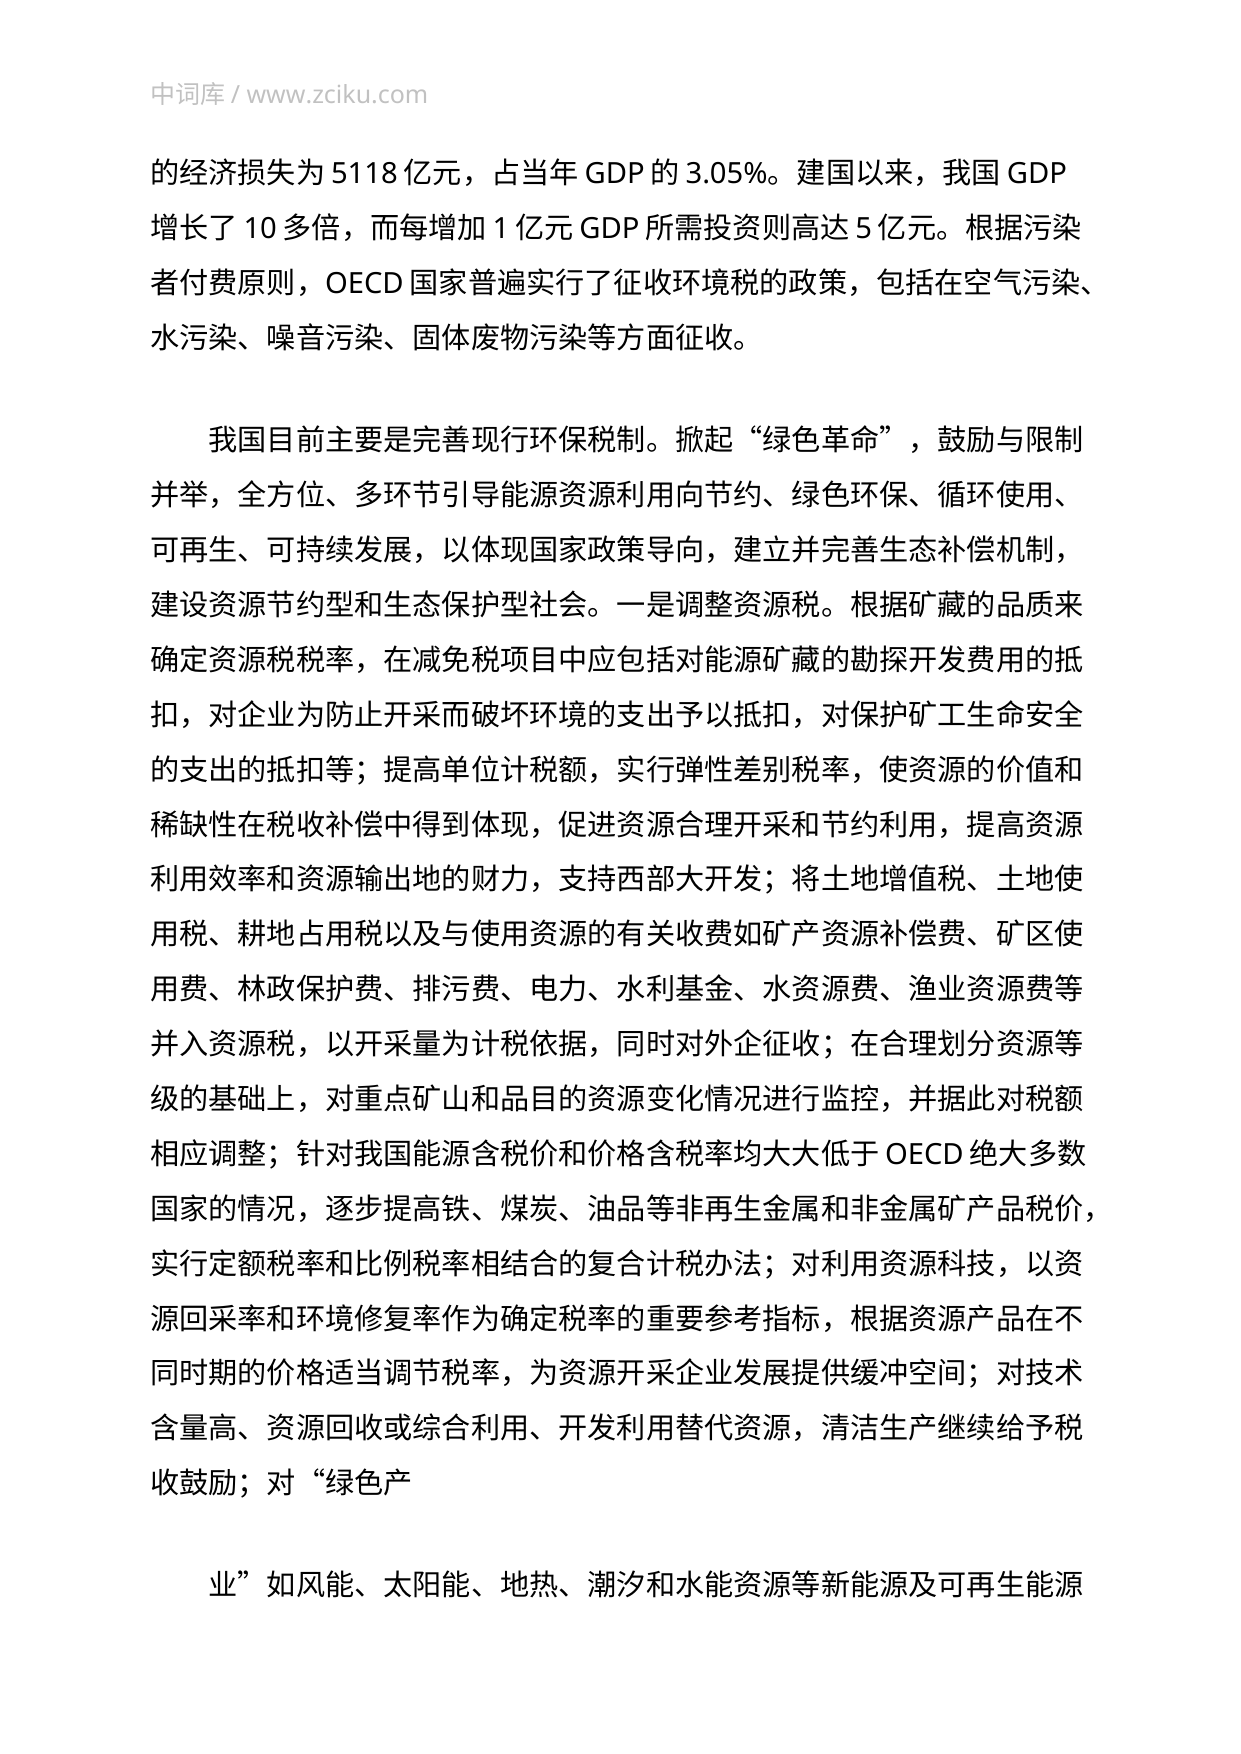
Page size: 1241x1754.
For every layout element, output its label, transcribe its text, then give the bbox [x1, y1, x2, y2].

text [150, 150, 1090, 357]
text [150, 1562, 1090, 1604]
text 我国目前主要是完善现行环保税制。掀起“绿色革命”，鼓励与限制并举，全方位、多环节引导能源资源利用向节约、绿色环保、循环使用、可再生、可持续发展，以体现国家政策导向，建立并完善生态补偿机制，建设资源节约型和生态保护型社会。一是调整资源税。根据矿藏的品质来确定资源税税率，在减免税项目中应包括对能源矿藏的勘探开发费用的抵扣，对企业为防止开采而破坏环境的支出予以抵扣，对保护矿工生命安全的支出的抵扣等；提高单位计税额，实行弹性差别税率，使资源的价值和稀缺性在税收补偿中得到体现，促进资源合理开采和节约利用，提高资源利用效率和资源输出地的财力，支持西部大开发；将土地增值税、土地使用税、耕地占用税以及与使用资源的有关收费如矿产资源补偿费、矿区使用费、林政保护费、排污费、电力、水利基金、水资源费、渔业资源费等并入资源税，以开采量为计税依据，同时对外企征收；在合理划分资源等级的基础上，对重点矿山和品目的资源变化情况进行监控，并据此对税额相应调整；针对我国能源含税价和价格含税率均大大低于OECD绝大多数国家的情况，逐步提高铁、煤炭、油品等非再生金属和非金属矿产品税价，实行定额税率和比例税率相结合的复合计税办法；对利用资源科技，以资源回采率和环境修复率作为确定税率的重要参考指标，根据资源产品在不同时期的价格适当调节税率，为资源开采企业发展提供缓冲空间；对技术含量高、资源回收或综合利用、开发利用替代资源，清洁生产继续给予税收鼓励；对“绿色产 [150, 417, 1090, 1502]
